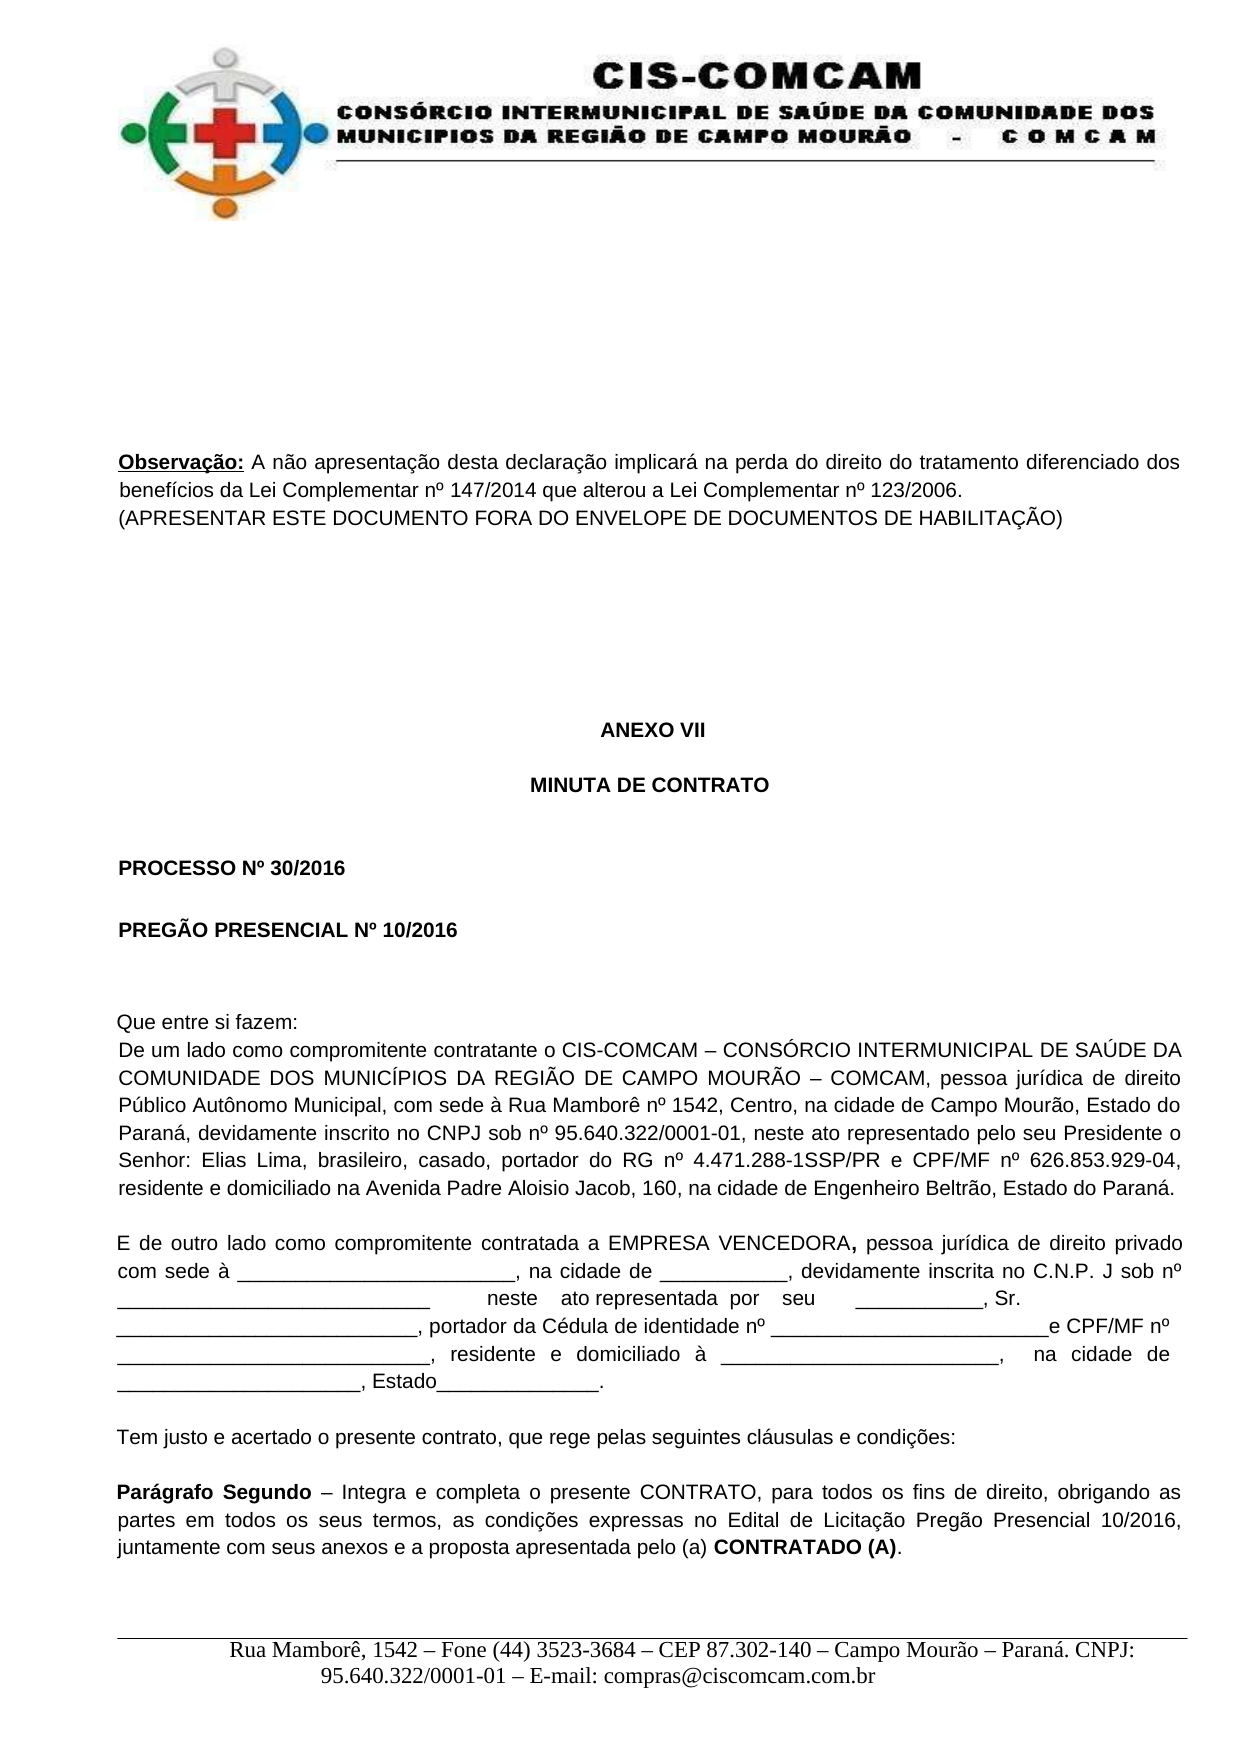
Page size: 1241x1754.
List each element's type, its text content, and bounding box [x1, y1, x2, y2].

text E de outro lado como compromitente contratada a EMPRESA VENCEDORA, pessoa jurídica de direito privado com sede à ________________________, na cidade de ___________, devidamente inscrita no C.N.P. J sob nº ___________________________ neste ato representada por seu ___________, Sr. [116, 1231, 1183, 1310]
subtitle De um lado como compromitente contratante o CIS-COMCAM – CONSÓRCIO INTERMUNICIPAL DE SAÚDE DA COMUNIDADE DOS MUNICÍPIOS DA REGIÃO DE CAMPO MOURÃO – COMCAM, pessoa jurídica de direito Público Autônomo Municipal, com sede à Rua Mamborê nº 1542, Centro, na cidade de Campo Mourão, Estado do Paraná, devidamente inscrito no CNPJ sob nº 95.640.322/0001-01, neste ato representado pelo seu Presidente o Senhor: Elias Lima, brasileiro, casado, portador do RG nº 4.471.288-1SSP/PR e CPF/MF nº 626.853.929-04, residente e domiciliado na Avenida Padre Aloisio Jacob, 160, na cidade de Engenheiro Beltrão, Estado do Paraná. [118, 1038, 1183, 1199]
text PREGÃO PRESENCIAL Nº 10/2016 [118, 918, 1188, 942]
picture [118, 44, 1168, 221]
text Parágrafo Segundo – Integra e completa o presente CONTRATO, para todos os fins de direito, obrigando as partes em todos os seus termos, as condições expressas no Edital de Licitação Pregão Presencial 10/2016, juntamente com seus anexos e a proposta apresentada pelo (a) CONTRATADO (A). [116, 1480, 1183, 1559]
text MINUTA DE CONTRATO [118, 773, 1181, 797]
text (APRESENTAR ESTE DOCUMENTO FORA DO ENVELOPE DE DOCUMENTOS DE HABILITAÇÃO) [118, 506, 1182, 529]
text ANEXO VII [118, 718, 1188, 742]
text Tem justo e acertado o presente contrato, que rege pelas seguintes cláusulas e condições: [116, 1424, 1183, 1448]
text Observação: A não apresentação desta declaração implicará na perda do direito do tratamento diferenciado dos benefícios da Lei Complementar nº 147/2014 que alterou a Lei Complementar nº 123/2006. [118, 450, 1182, 501]
text Que entre si fazem: [116, 1010, 1183, 1034]
text __________________________, portador da Cédula de identidade nº ________________________e CPF/MF nº ___________________________, residente e domiciliado à ________________________, na cidade de _____________________, Estado______________. [116, 1314, 1171, 1393]
text PROCESSO Nº 30/2016 [118, 856, 1182, 879]
